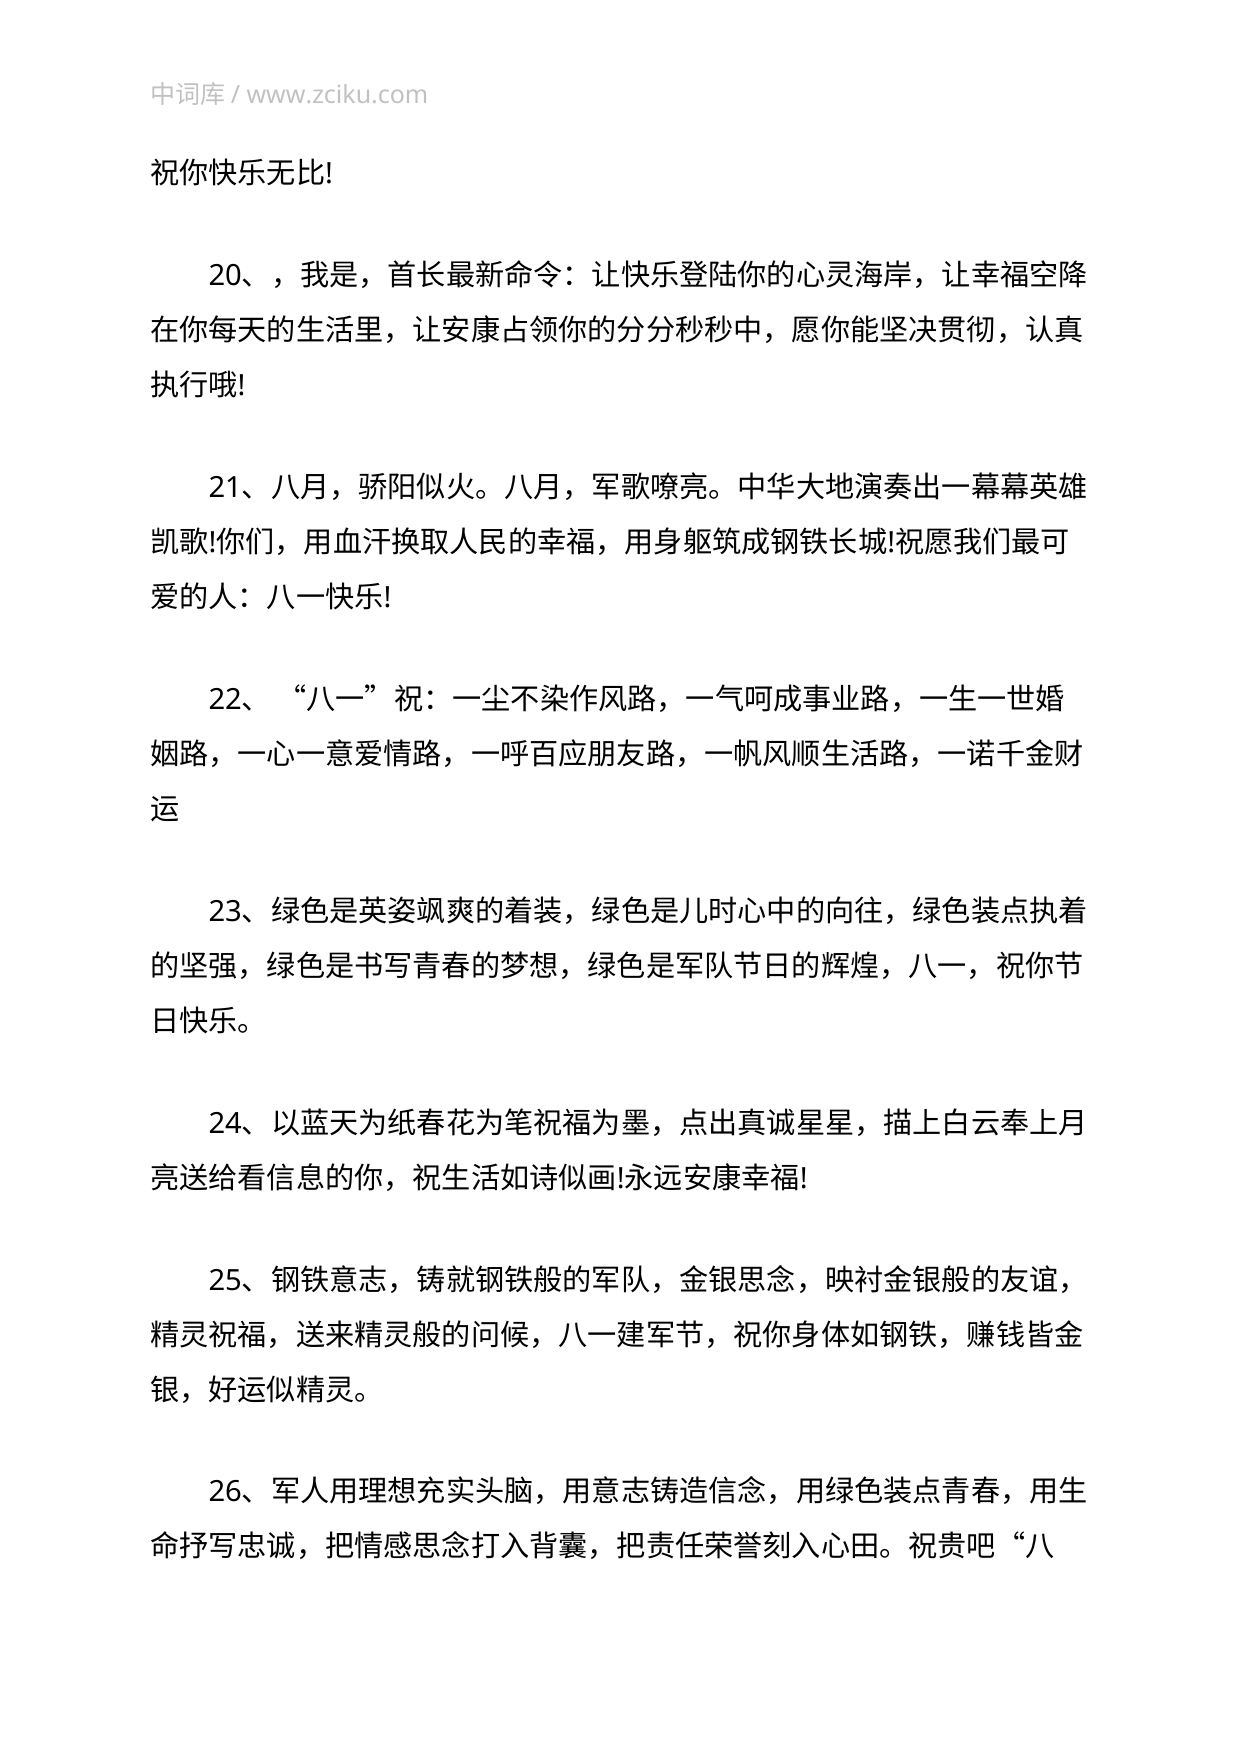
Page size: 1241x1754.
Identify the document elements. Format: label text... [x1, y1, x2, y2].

text 24、以蓝天为纸春花为笔祝福为墨，点出真诚星星，描上白云奉上月亮送给看信息的你，祝生活如诗似画!永远安康幸福! [150, 1099, 1090, 1197]
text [150, 150, 1090, 192]
text 25、钢铁意志，铸就钢铁般的军队，金银思念，映衬金银般的友谊，精灵祝福，送来精灵般的问候，八一建军节，祝你身体如钢铁，赚钱皆金银，好运似精灵。 [150, 1256, 1090, 1408]
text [150, 1468, 1090, 1565]
text 20、，我是，首长最新命令：让快乐登陆你的心灵海岸，让幸福空降在你每天的生活里，让安康占领你的分分秒秒中，愿你能坚决贯彻，认真执行哦! [150, 252, 1090, 404]
text 22、 “八一”祝：一尘不染作风路，一气呵成事业路，一生一世婚姻路，一心一意爱情路，一呼百应朋友路，一帆风顺生活路，一诺千金财运 [150, 676, 1090, 828]
text 23、绿色是英姿飒爽的着装，绿色是儿时心中的向往，绿色装点执着的坚强，绿色是书写青春的梦想，绿色是军队节日的辉煌，八一，祝你节日快乐。 [150, 887, 1090, 1040]
text 21、八月，骄阳似火。八月，军歌嘹亮。中华大地演奏出一幕幕英雄凯歌!你们，用血汗换取人民的幸福，用身躯筑成钢铁长城!祝愿我们最可爱的人：八一快乐! [150, 464, 1090, 616]
